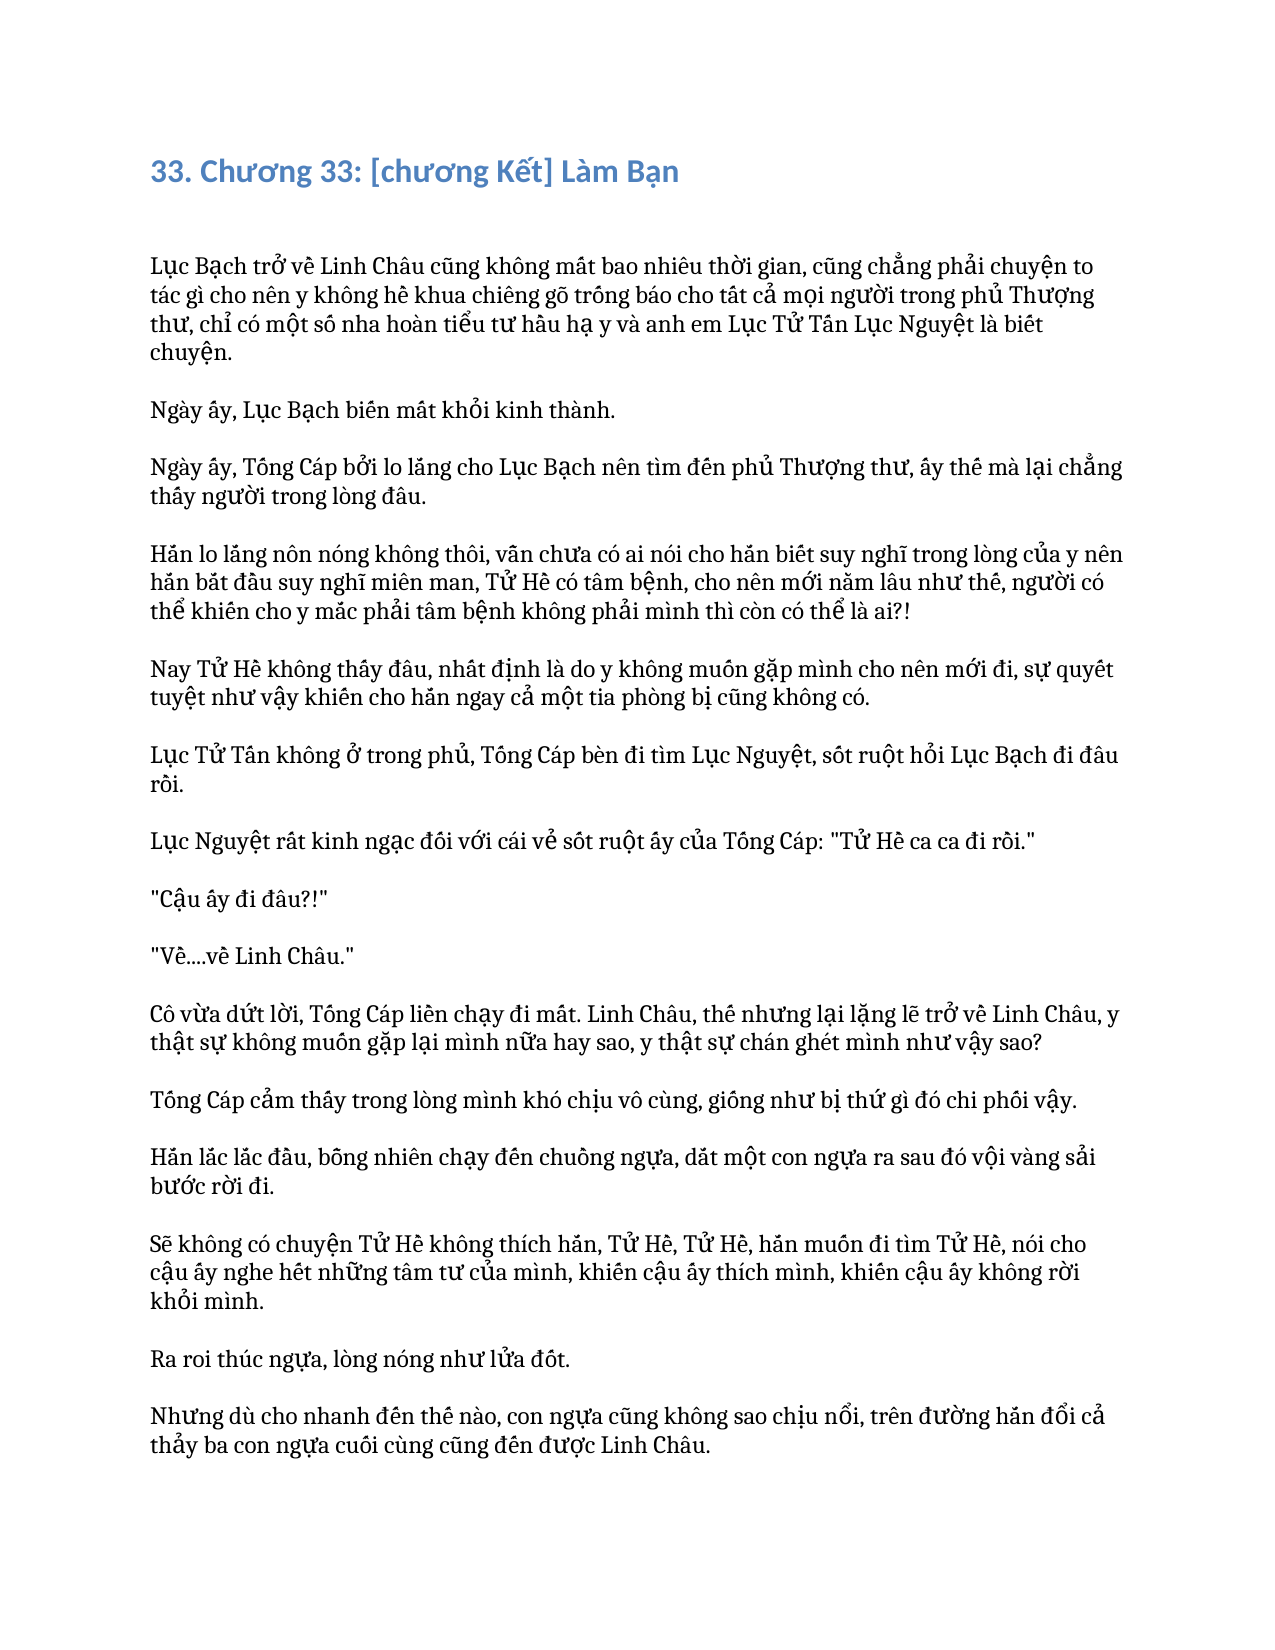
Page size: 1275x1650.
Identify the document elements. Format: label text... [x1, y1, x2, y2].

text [150, 194, 1125, 1488]
subtitle 33. Chương 33: [chương Kết] Làm Bạn [150, 150, 1125, 191]
